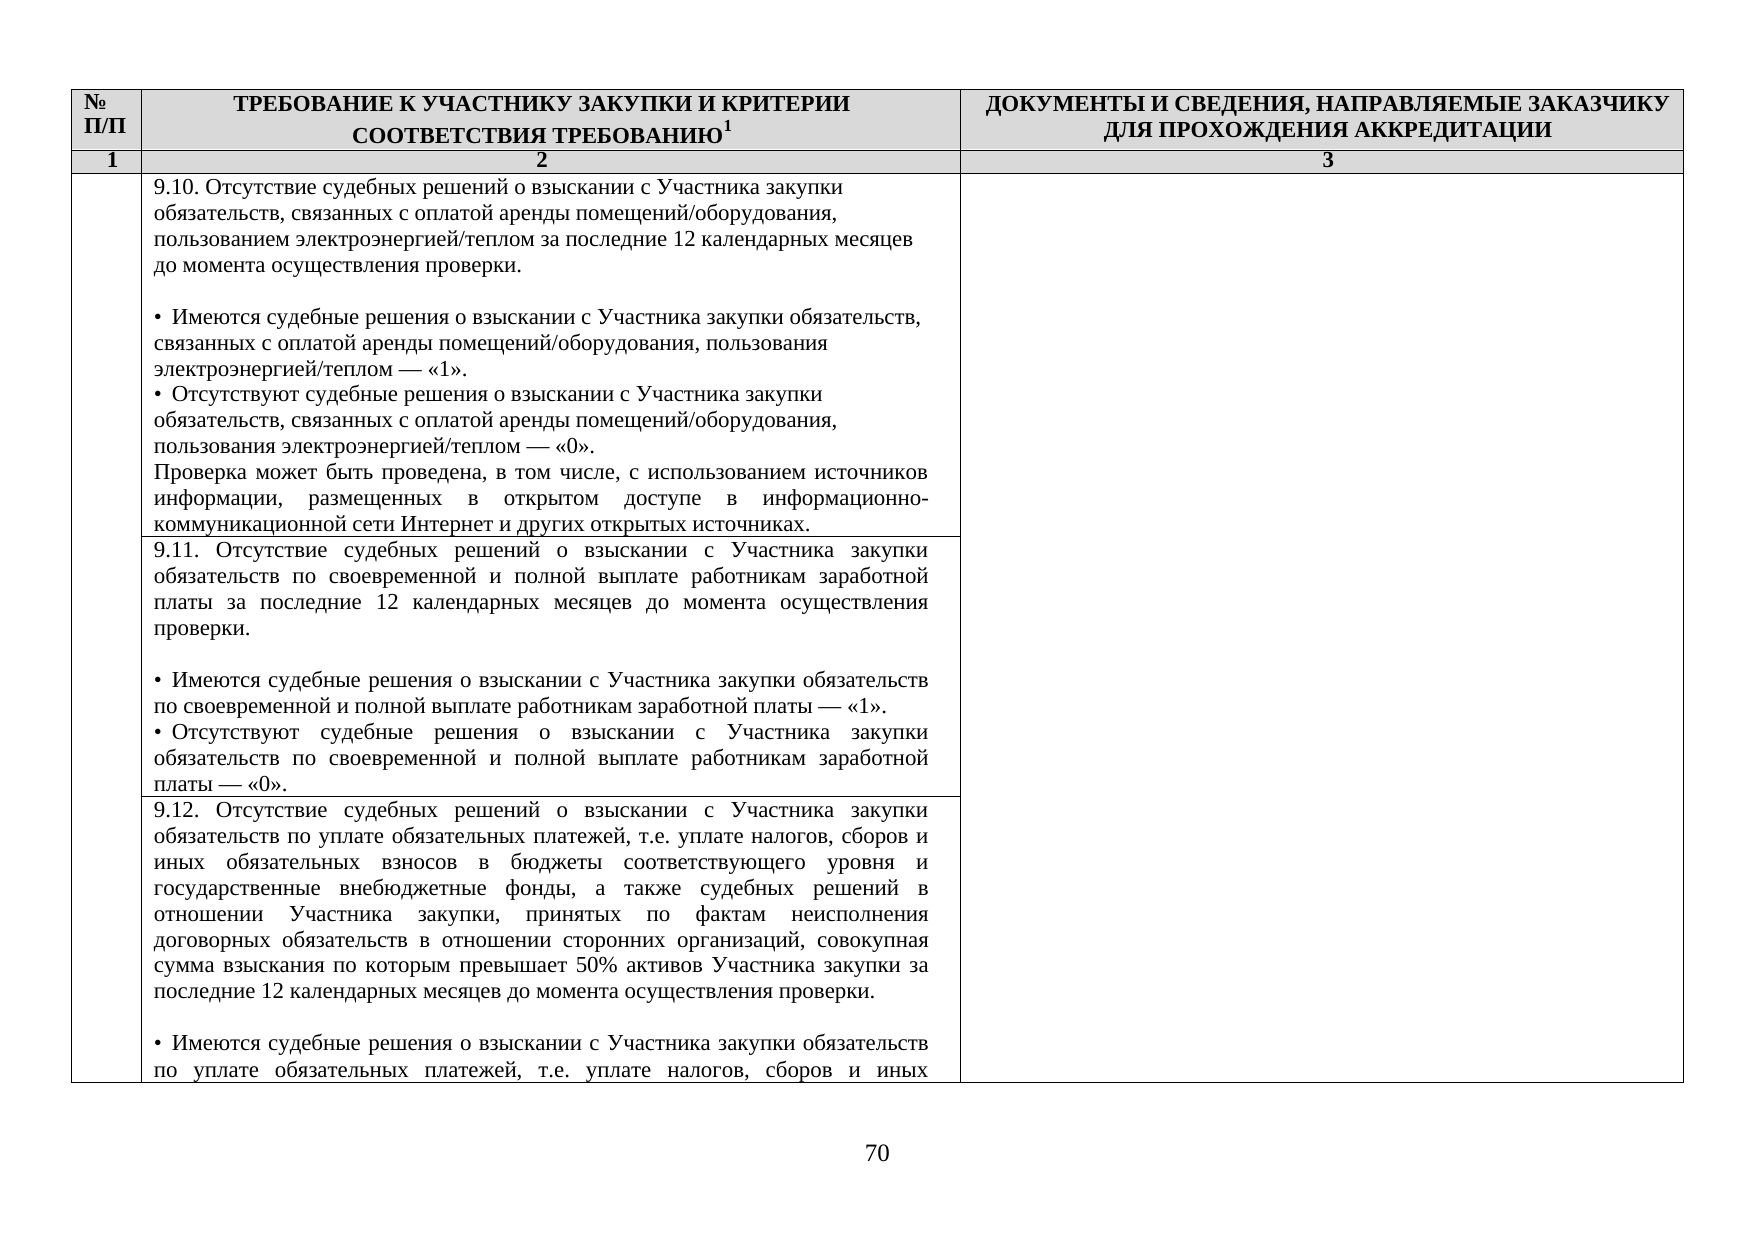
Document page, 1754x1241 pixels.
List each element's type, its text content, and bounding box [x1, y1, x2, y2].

table_cell 2 [142, 151, 960, 173]
table_cell 9.10. Отсутствие судебных решений о взыскании с Участника закупки обязательств, связанных с оплатой аренды помещений/оборудования, пользованием электроэнергией/теплом за последние 12 календарных месяцев до момента осуществления проверки. • Имеются судебные решения о взыскании с Участника закупки обязательств, связанных с оплатой аренды помещений/оборудования, пользования электроэнергией/теплом — «1». • Отсутствуют судебные решения о взыскании с Участника закупки обязательств, связанных с оплатой аренды помещений/оборудования, пользования электроэнергией/теплом — «0». Проверка может быть проведена, в том числе, с использованием источников информации, размещенных в открытом доступе в информационно-коммуникационной сети Интернет и других открытых источниках. [142, 174, 960, 536]
table_header ТРЕБОВАНИЕ К УЧАСТНИКУ ЗАКУПКИ И КРИТЕРИИ СООТВЕТСТВИЯ ТРЕБОВАНИЮ1 [142, 90, 960, 149]
table_cell 3 [961, 151, 1683, 173]
table_header № П/П [72, 90, 141, 149]
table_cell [142, 797, 960, 1082]
table_header ДОКУМЕНТЫ И СВЕДЕНИЯ, НАПРАВЛЯЕМЫЕ ЗАКАЗЧИКУ ДЛЯ ПРОХОЖДЕНИЯ АККРЕДИТАЦИИ [961, 90, 1683, 149]
table_cell 9.11. Отсутствие судебных решений о взыскании с Участника закупки обязательств по своевременной и полной выплате работникам заработной платы за последние 12 календарных месяцев до момента осуществления проверки. • Имеются судебные решения о взыскании с Участника закупки обязательств по своевременной и полной выплате работникам заработной платы — «1». • Отсутствуют судебные решения о взыскании с Участника закупки обязательств по своевременной и полной выплате работникам заработной платы — «0». [142, 537, 960, 796]
table_cell 1 [72, 151, 141, 173]
